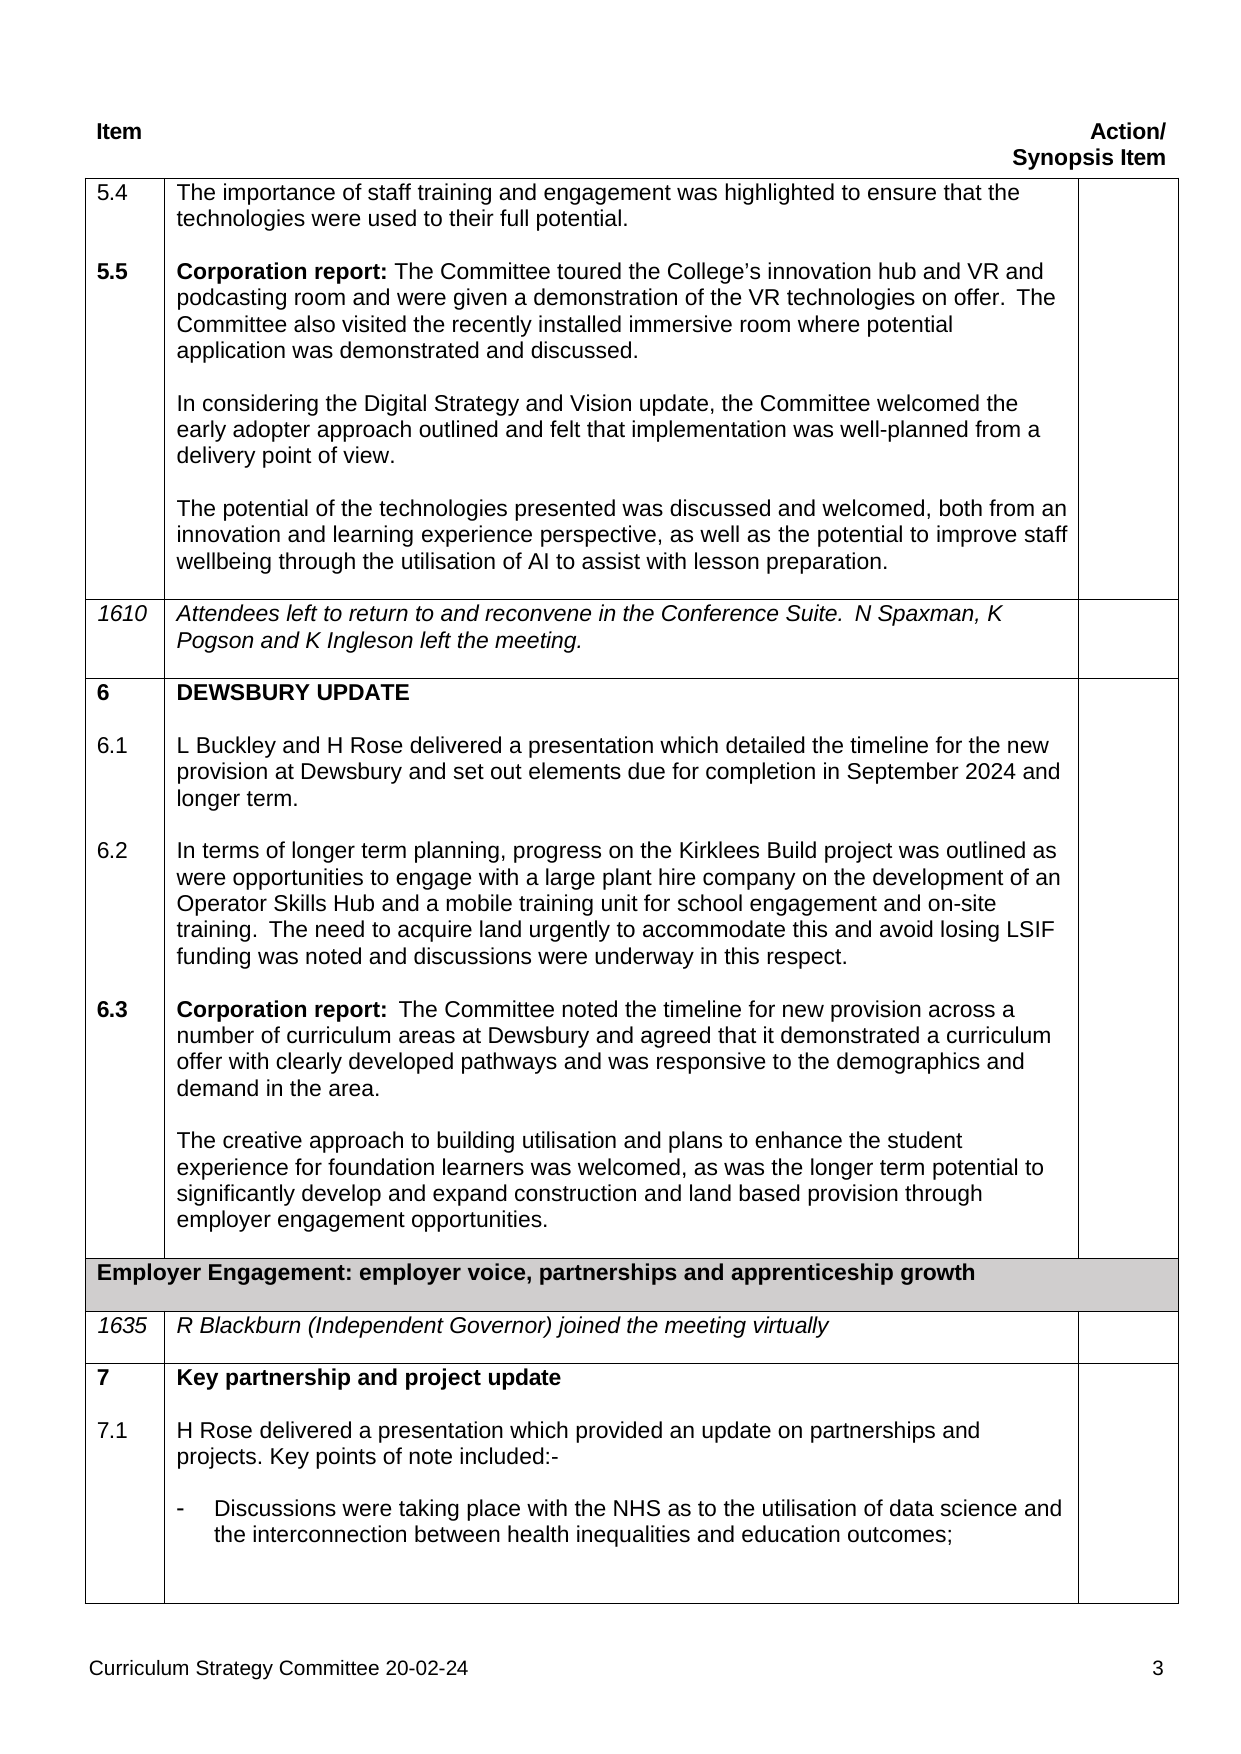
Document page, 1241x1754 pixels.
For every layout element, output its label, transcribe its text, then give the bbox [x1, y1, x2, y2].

table_cell 7 7.1 [86, 1364, 164, 1603]
table_cell DEWSBURY UPDATE L Buckley and H Rose delivered a presentation which detailed the timeline for the new provision at Dewsbury and set out elements due for completion in September 2024 and longer term. In terms of longer term planning, progress on the Kirklees Build project was outlined as were opportunities to engage with a large plant hire company on the development of an Operator Skills Hub and a mobile training unit for school engagement and on-site training. The need to acquire land urgently to accommodate this and avoid losing LSIF funding was noted and discussions were underway in this respect. Corporation report: The Committee noted the timeline for new provision across a number of curriculum areas at Dewsbury and agreed that it demonstrated a curriculum offer with clearly developed pathways and was responsive to the demographics and demand in the area. The creative approach to building utilisation and plans to enhance the student experience for foundation learners was welcomed, as was the longer term potential to significantly develop and expand construction and land based provision through employer engagement opportunities. [165, 679, 1078, 1258]
table_cell [1079, 1312, 1178, 1363]
table_cell Employer Engagement: employer voice, partnerships and apprenticeship growth [86, 1259, 1178, 1311]
table_cell 6 6.1 6.2 6.3 [86, 679, 164, 1258]
table_cell 1610 [86, 600, 164, 678]
table_cell R Blackburn (Independent Governor) joined the meeting virtually [165, 1312, 1078, 1363]
table_cell [1079, 1364, 1178, 1603]
table_cell Attendees left to return to and reconvene in the Conference Suite. N Spaxman, K Pogson and K Ingleson left the meeting. [165, 600, 1078, 678]
table_header The importance of staff training and engagement was highlighted to ensure that the technologies were used to their full potential. Corporation report: The Committee toured the College’s innovation hub and VR and podcasting room and were given a demonstration of the VR technologies on offer. The Committee also visited the recently installed immersive room where potential application was demonstrated and discussed. In considering the Digital Strategy and Vision update, the Committee welcomed the early adopter approach outlined and felt that implementation was well-planned from a delivery point of view. The potential of the technologies presented was discussed and welcomed, both from an innovation and learning experience perspective, as well as the potential to improve staff wellbeing through the utilisation of AI to assist with lesson preparation. [165, 179, 1078, 599]
table_cell Key partnership and project update H Rose delivered a presentation which provided an update on partnerships and projects. Key points of note included:-  Discussions were taking place with the NHS as to the utilisation of data science and the interconnection between health inequalities and education outcomes; [165, 1364, 1078, 1603]
table_cell 1635 [86, 1312, 164, 1363]
table_cell [1079, 679, 1178, 1258]
table_header [1079, 179, 1178, 599]
table_header 5.4 5.5 [86, 179, 164, 599]
table_cell [1079, 600, 1178, 678]
